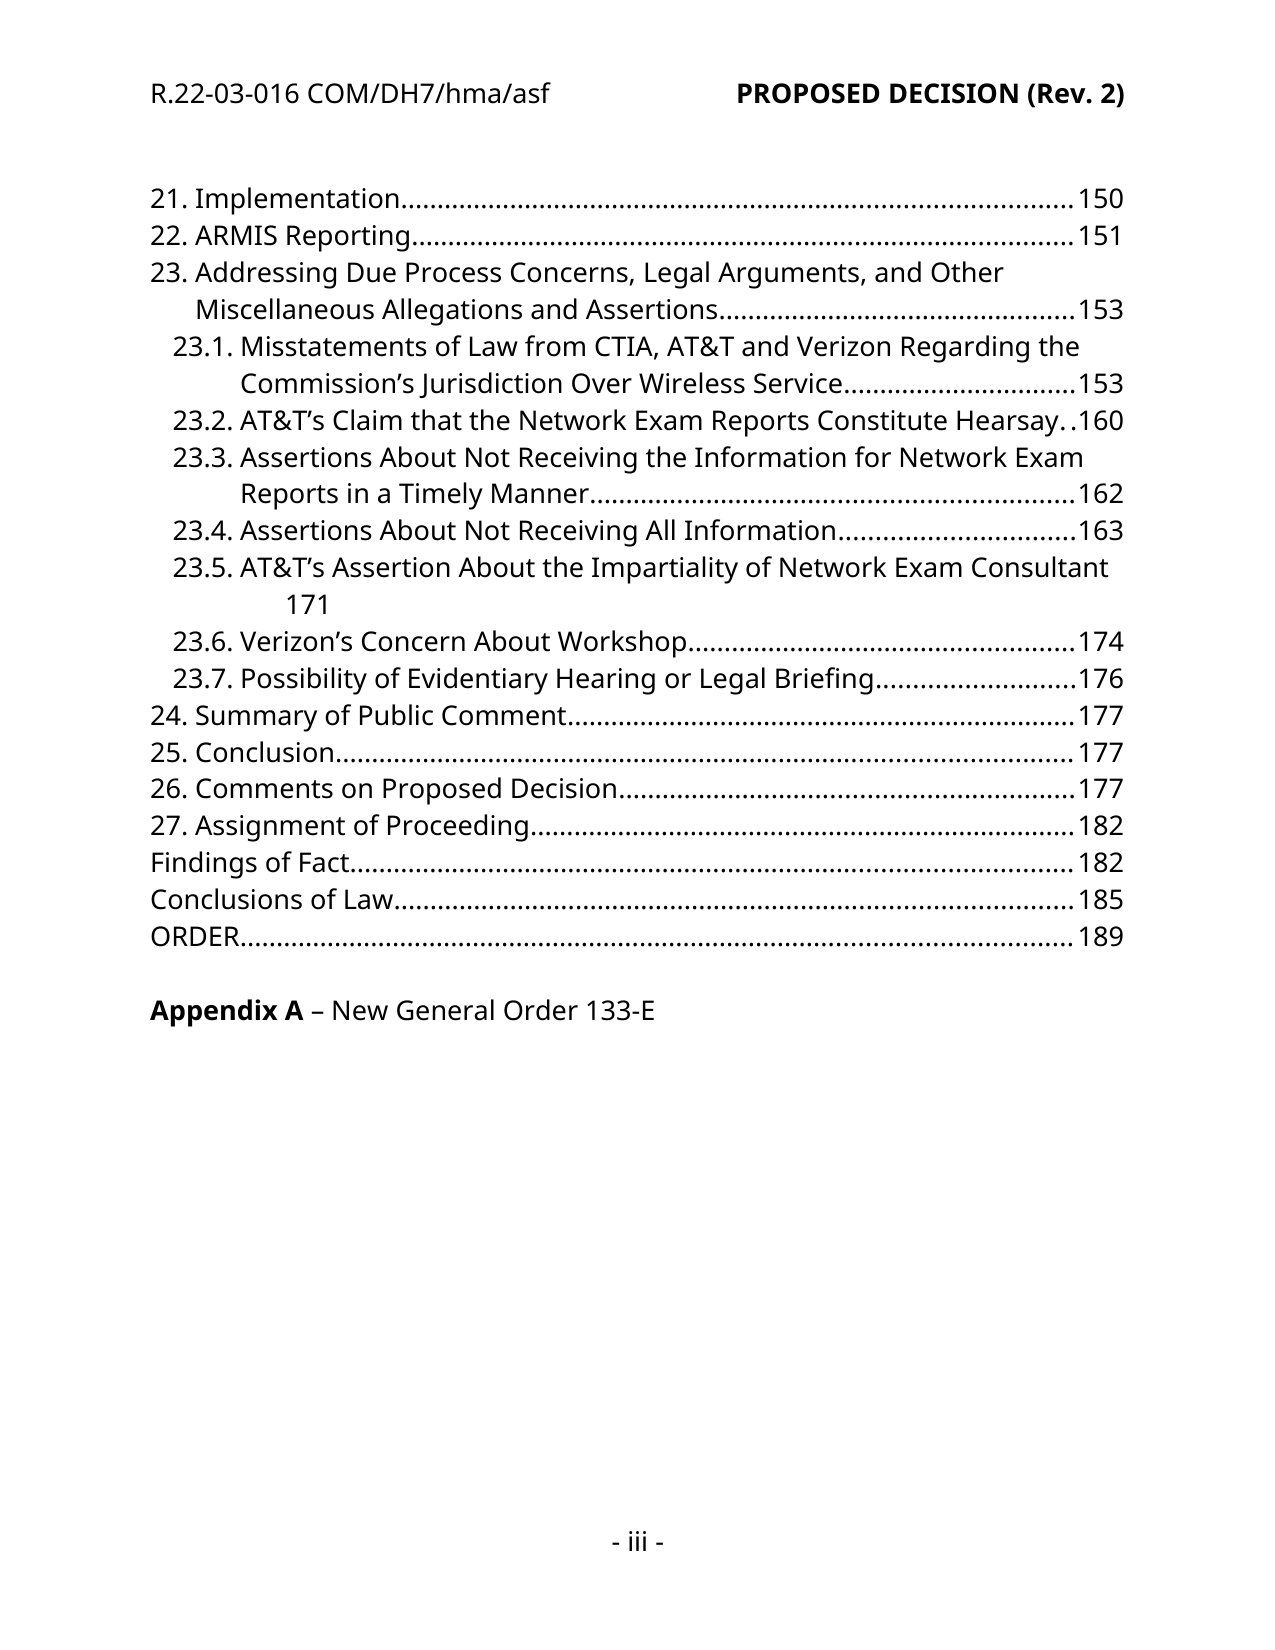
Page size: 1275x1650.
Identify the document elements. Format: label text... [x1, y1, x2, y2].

text Appendix A – New General Order 133-E [150, 991, 1125, 1028]
